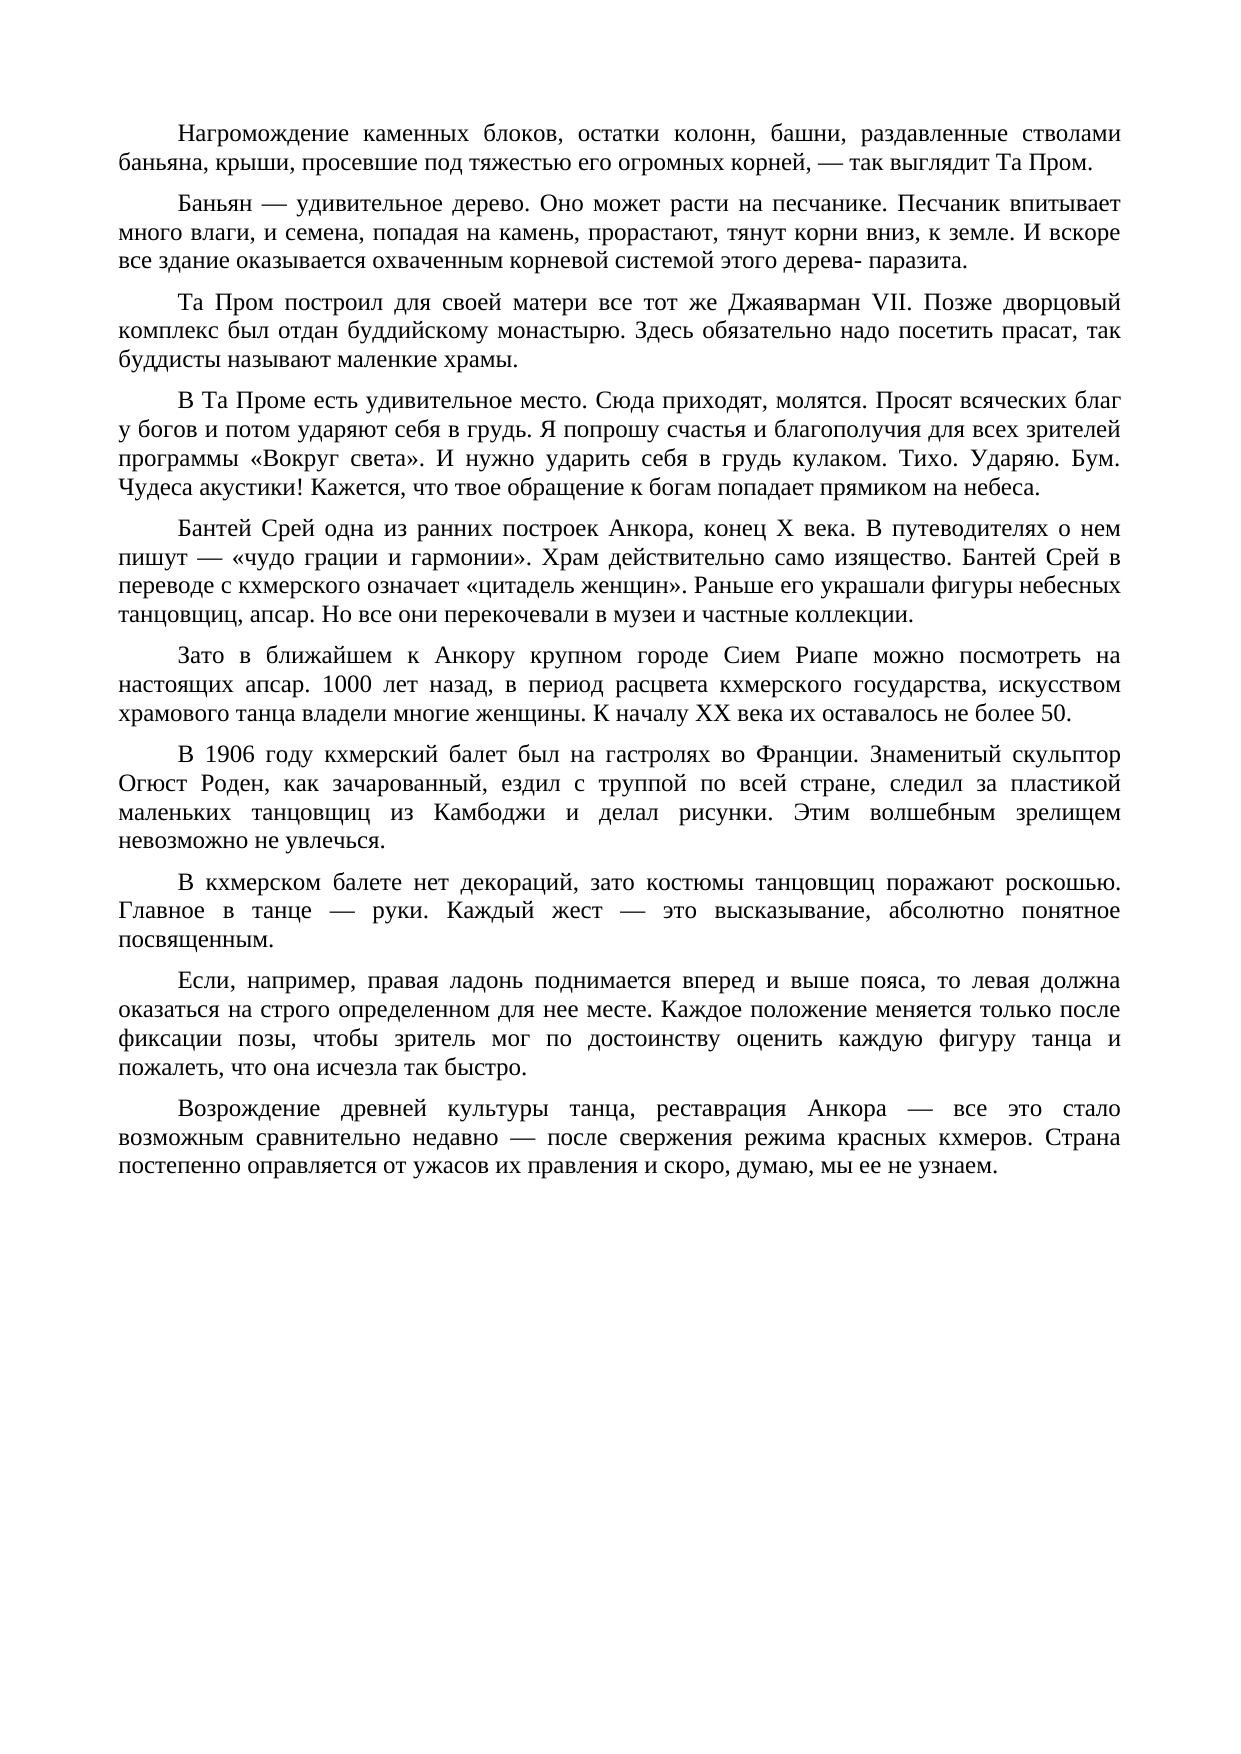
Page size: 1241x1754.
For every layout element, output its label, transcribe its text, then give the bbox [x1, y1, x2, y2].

text Возрождение древней культуры танца, реставрация Анкора — все это стало возможным сравнительно недавно — после свержения режима красных кхмеров. Страна постепенно оправляется от ужасов их правления и скоро, думаю, мы ее не узнаем. [118, 1093, 1122, 1179]
text Бантей Срей одна из ранних построек Анкора, конец X века. В путеводителях о нем пишут — «чудо грации и гармонии». Храм действительно само изящество. Бантей Срей в переводе с кхмерского означает «цитадель женщин». Раньше его украшали фигуры небесных танцовщиц, апсар. Но все они перекочевали в музеи и частные коллекции. [118, 513, 1122, 628]
text Та Пром построил для своей матери все тот же Джаяварман VII. Позже дворцовый комплекс был отдан буддийскому монастырю. Здесь обязательно надо посетить прасат, так буддисты называют маленкие храмы. [118, 287, 1122, 373]
text В Та Проме есть удивительное место. Сюда приходят, молятся. Просят всяческих благ у богов и потом ударяют себя в грудь. Я попрошу счастья и благополучия для всех зрителей программы «Вокруг света». И нужно ударить себя в грудь кулаком. Тихо. Ударяю. Бум. Чудеса акустики! Кажется, что твое обращение к богам попадает прямиком на небеса. [118, 386, 1122, 501]
text Баньян — удивительное дерево. Оно может расти на песчанике. Песчаник впитывает много влаги, и семена, попадая на камень, прорастают, тянут корни вниз, к земле. И вскоре все здание оказывается охваченным корневой системой этого дерева- паразита. [118, 188, 1122, 274]
text В 1906 году кхмерский балет был на гастролях во Франции. Знаменитый скульптор Огюст Роден, как зачарованный, ездил с труппой по всей стране, следил за пластикой маленьких танцовщиц из Камбоджи и делал рисунки. Этим волшебным зрелищем невозможно не увлечься. [118, 739, 1122, 854]
text Если, например, правая ладонь поднимается вперед и выше пояса, то левая должна оказаться на строго определенном для нее месте. Каждое положение меняется только после фиксации позы, чтобы зритель мог по достоинству оценить каждую фигуру танца и пожалеть, что она исчезла так быстро. [118, 966, 1122, 1081]
text Зато в ближайшем к Анкору крупном городе Сием Риапе можно посмотреть на настоящих апсар. 1000 лет назад, в период расцвета кхмерского государства, искусством храмового танца владели многие женщины. К началу XX века их оставалось не более 50. [118, 641, 1122, 727]
text В кхмерском балете нет декораций, зато костюмы танцовщиц поражают роскошью. Главное в танце — руки. Каждый жест — это высказывание, абсолютно понятное посвященным. [118, 867, 1122, 953]
text Нагромождение каменных блоков, остатки колонн, башни, раздавленные стволами баньяна, крыши, просевшие под тяжестью его огромных корней, — так выглядит Та Пром. [118, 118, 1122, 176]
